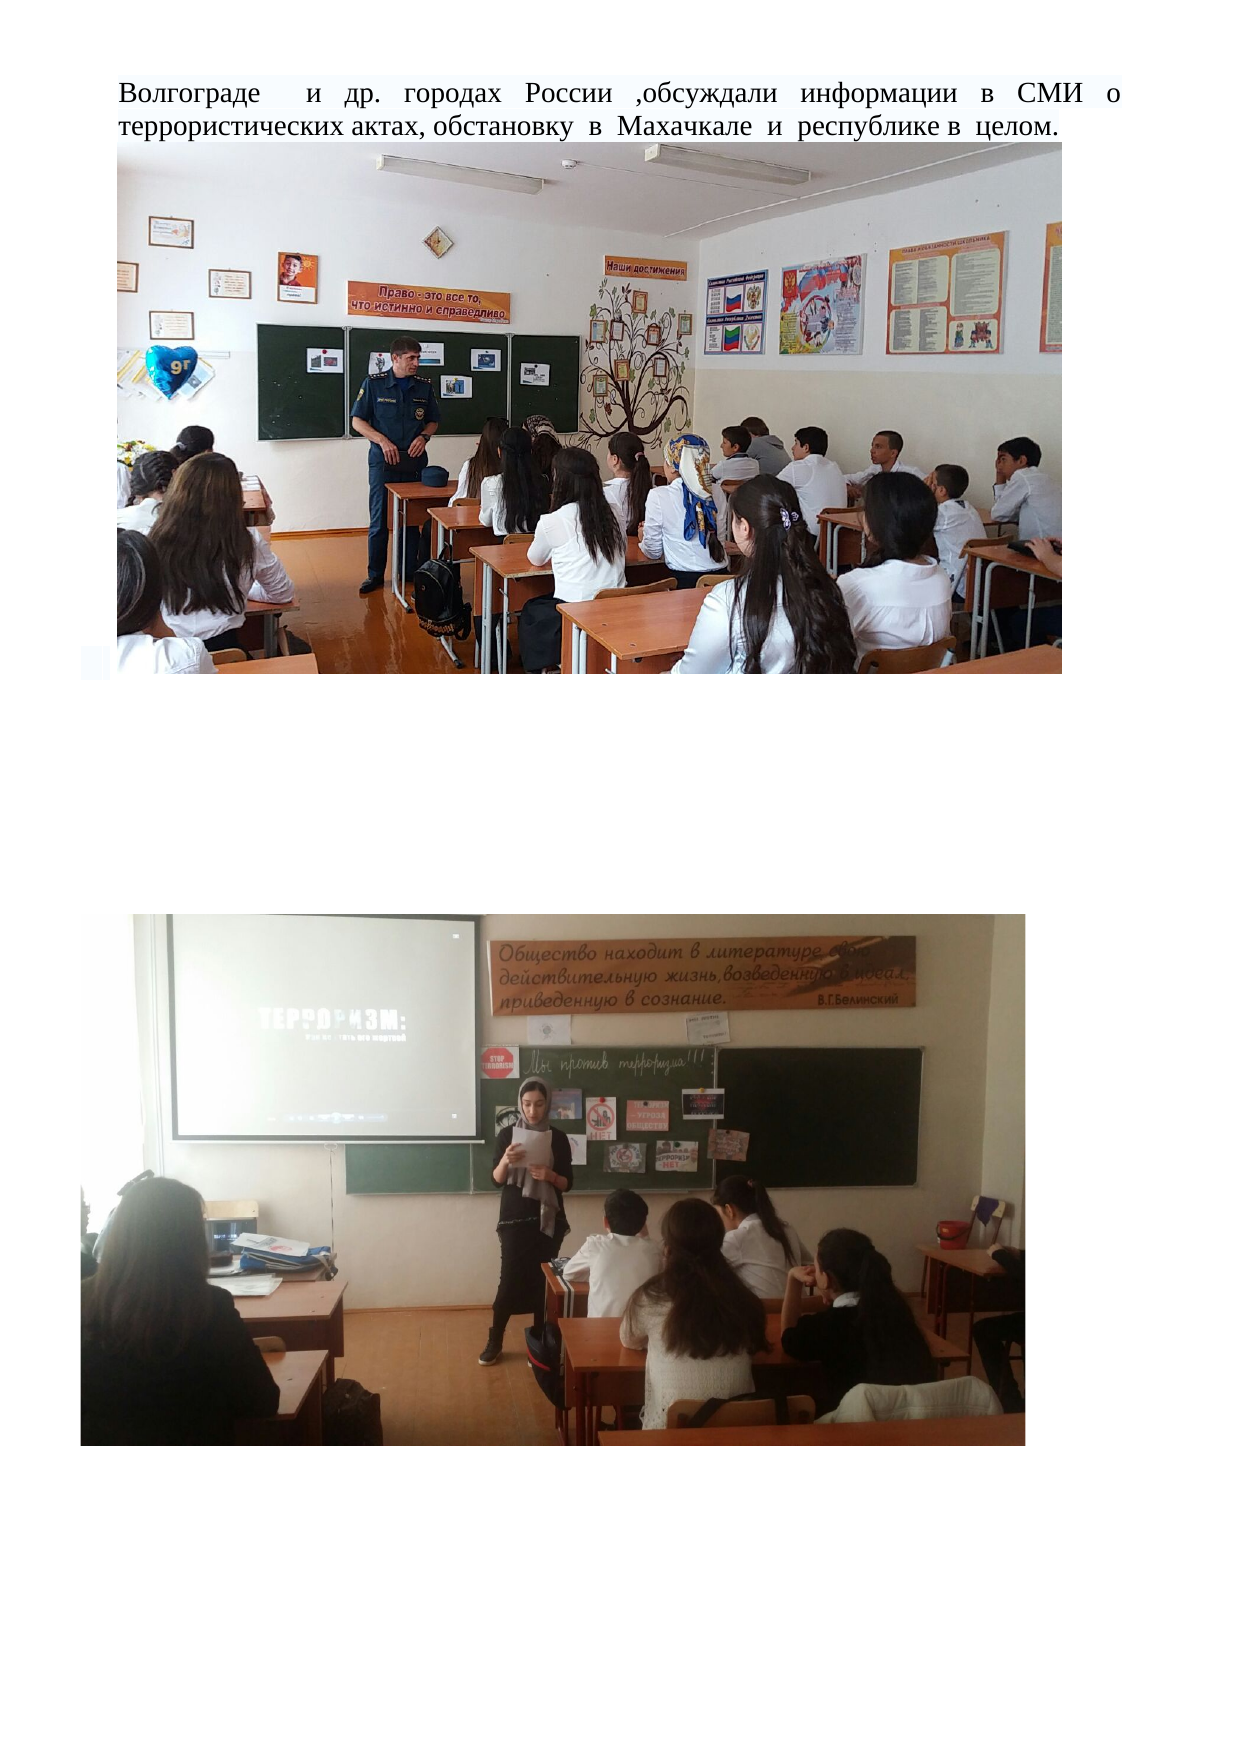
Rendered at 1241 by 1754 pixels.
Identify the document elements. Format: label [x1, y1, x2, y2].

picture [80, 914, 1026, 1446]
picture [117, 142, 1062, 674]
text [81, 75, 1122, 142]
